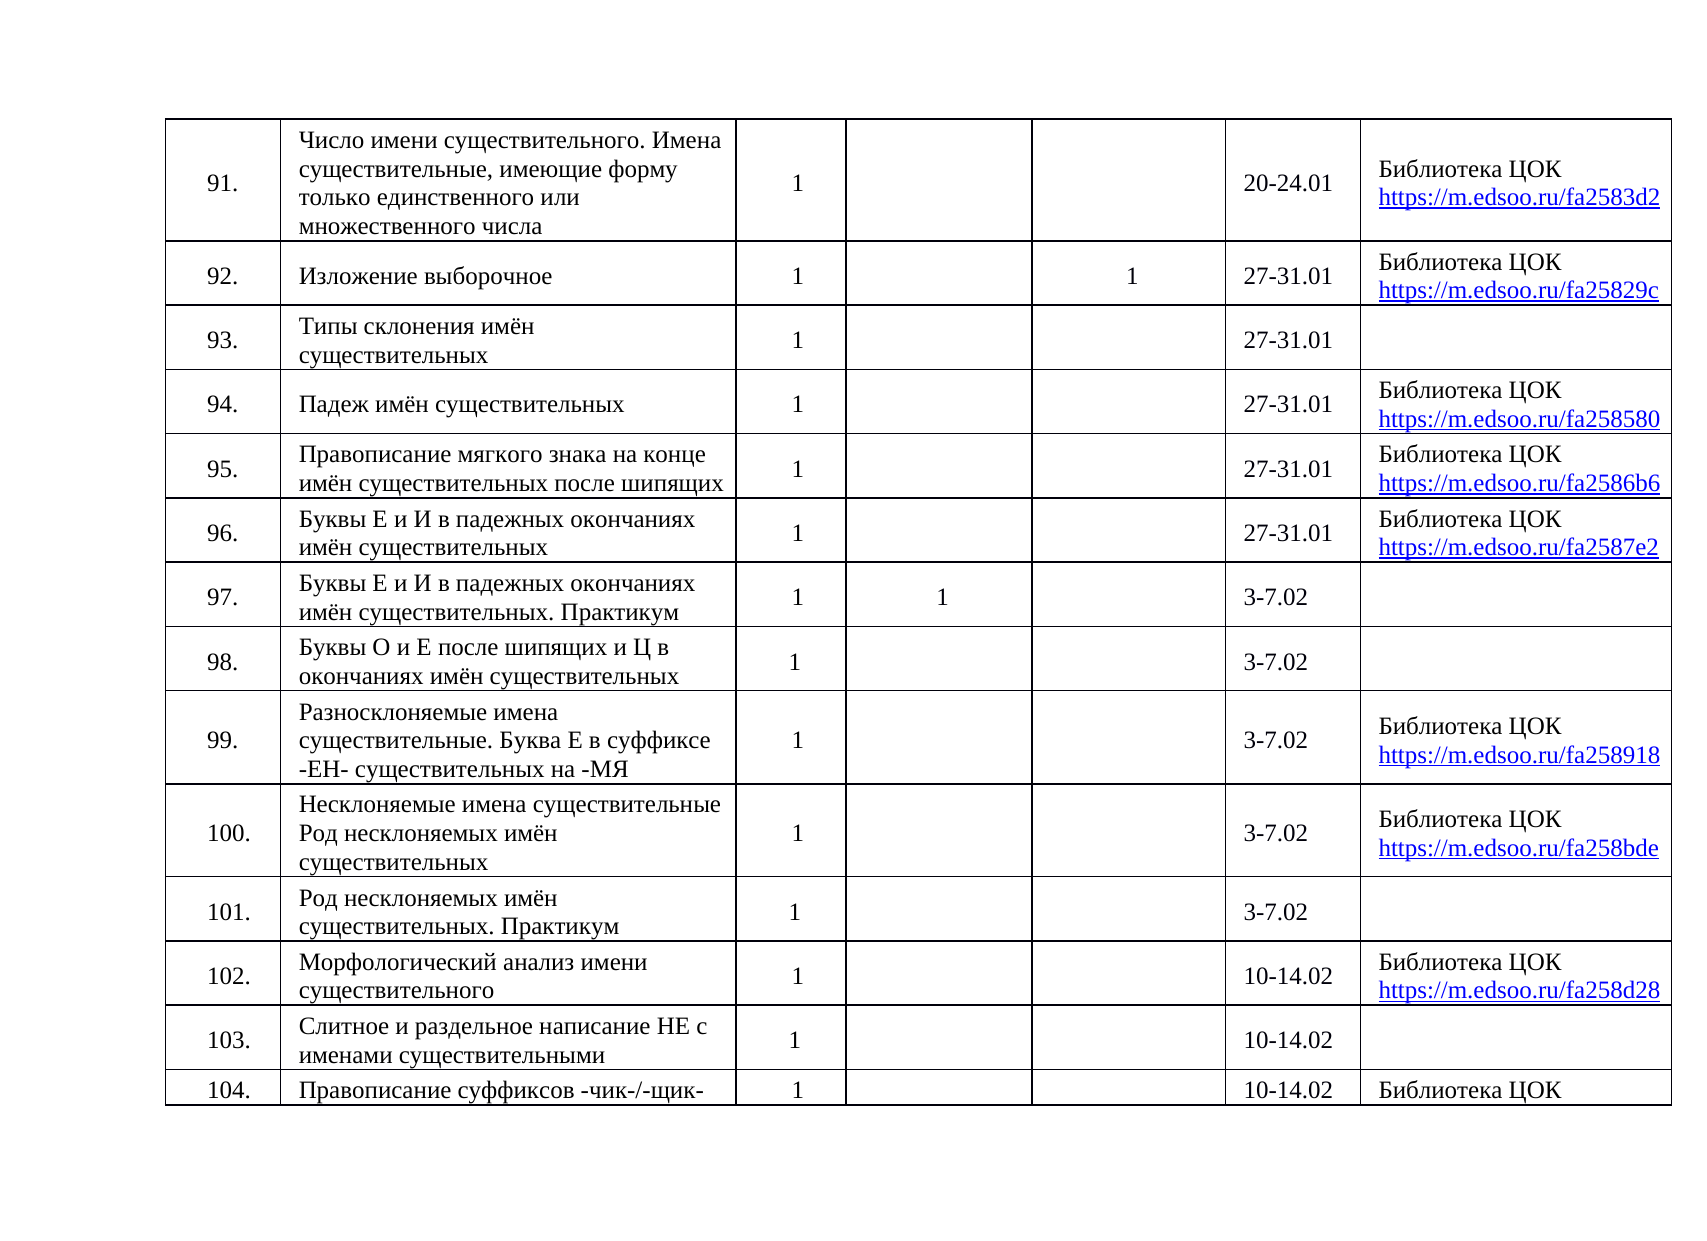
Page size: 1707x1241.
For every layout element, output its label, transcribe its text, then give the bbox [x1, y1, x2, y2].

table_cell [847, 434, 1031, 497]
table_cell Библиотека ЦОК https://m.edsoo.ru/fa2587e2 [1361, 499, 1671, 561]
table_cell 1 [737, 691, 845, 783]
table_cell [1361, 1006, 1671, 1069]
table_cell Буквы О и Е после шипящих и Ц в окончаниях имён существительных [281, 627, 735, 690]
table_cell [1033, 627, 1225, 690]
table_cell [1033, 1070, 1225, 1104]
table_cell [847, 627, 1031, 690]
table_cell [1033, 563, 1225, 626]
table_cell [166, 627, 280, 690]
table_cell Типы склонения имён существительных [281, 306, 735, 368]
table_cell [166, 499, 280, 561]
table_cell 1 [1033, 242, 1225, 304]
table_cell [1033, 691, 1225, 783]
table_cell [1361, 877, 1671, 940]
table_cell 3-7.02 [1226, 877, 1360, 940]
table_cell [166, 691, 280, 783]
table_cell 27-31.01 [1226, 434, 1360, 497]
table_cell 1 [737, 627, 845, 690]
table_cell [166, 877, 280, 940]
table_cell 1 [737, 434, 845, 497]
table_cell 27-31.01 [1226, 499, 1360, 561]
table_cell [166, 1070, 280, 1104]
table_cell Библиотека ЦОК https://m.edsoo.ru/fa258580 [1361, 370, 1671, 433]
table_cell [1033, 306, 1225, 368]
table_cell [166, 434, 280, 497]
table_cell Библиотека ЦОК https://m.edsoo.ru/fa25829c [1361, 242, 1671, 304]
table_cell [1361, 627, 1671, 690]
table_cell 10-14.02 [1226, 1070, 1360, 1104]
table_cell 1 [737, 942, 845, 1004]
table_cell 1 [737, 370, 845, 433]
table_cell [847, 785, 1031, 876]
table_cell Буквы Е и И в падежных окончаниях имён существительных. Практикум [281, 563, 735, 626]
table_cell Число имени существительного. Имена существительные, имеющие форму только единственного или множественного числа [281, 120, 735, 240]
table_cell 27-31.01 [1226, 306, 1360, 368]
table_cell 3-7.02 [1226, 785, 1360, 876]
table_cell Падеж имён существительных [281, 370, 735, 433]
table_cell [1033, 120, 1225, 240]
table_cell 1 [847, 563, 1031, 626]
table_cell 1 [737, 306, 845, 368]
table_cell [166, 563, 280, 626]
table_cell [166, 306, 280, 368]
table_cell [166, 242, 280, 304]
table_cell [1033, 499, 1225, 561]
table_cell [1033, 877, 1225, 940]
table_cell 10-14.02 [1226, 1006, 1360, 1069]
table_cell [847, 1006, 1031, 1069]
table_cell Библиотека ЦОК https://m.edsoo.ru/fa258bde [1361, 785, 1671, 876]
table_cell 1 [737, 1006, 845, 1069]
table_cell 1 [737, 877, 845, 940]
table_cell [847, 242, 1031, 304]
table_cell [166, 120, 280, 240]
table_cell [166, 785, 280, 876]
table_cell Библиотека ЦОК https://m.edsoo.ru/fa258d28 [1361, 942, 1671, 1004]
table_cell 3-7.02 [1226, 627, 1360, 690]
table_cell [1033, 370, 1225, 433]
table_cell [1361, 306, 1671, 368]
table_cell [847, 370, 1031, 433]
table_cell 27-31.01 [1226, 370, 1360, 433]
table_cell [847, 1070, 1031, 1104]
table_cell [847, 499, 1031, 561]
table_cell Буквы Е и И в падежных окончаниях имён существительных [281, 499, 735, 561]
table_cell Библиотека ЦОК https://m.edsoo.ru/fa258918 [1361, 691, 1671, 783]
table_cell Библиотека ЦОК https://m.edsoo.ru/fa2583d2 [1361, 120, 1671, 240]
table_cell 1 [737, 563, 845, 626]
table_cell Разносклоняемые имена существительные. Буква Е в суффиксе -ЕН- существительных на -МЯ [281, 691, 735, 783]
table_cell Изложение выборочное [281, 242, 735, 304]
table_cell [1033, 785, 1225, 876]
table_cell 1 [737, 785, 845, 876]
table_cell Род несклоняемых имён существительных. Практикум [281, 877, 735, 940]
table_cell 1 [737, 242, 845, 304]
table_cell Слитное и раздельное написание НЕ с именами существительными [281, 1006, 735, 1069]
table_cell [1361, 563, 1671, 626]
table_cell 1 [737, 1070, 845, 1104]
table_cell [847, 691, 1031, 783]
table_cell [166, 942, 280, 1004]
table_cell 3-7.02 [1226, 691, 1360, 783]
table_cell [166, 370, 280, 433]
table_cell [1033, 434, 1225, 497]
table_cell [847, 306, 1031, 368]
table_cell Правописание мягкого знака на конце имён существительных после шипящих [281, 434, 735, 497]
table_cell [847, 120, 1031, 240]
table_cell [847, 942, 1031, 1004]
table_cell [166, 1006, 280, 1069]
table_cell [281, 1070, 735, 1104]
table_cell Библиотека ЦОК https://m.edsoo.ru/fa2586b6 [1361, 434, 1671, 497]
table_cell 3-7.02 [1226, 563, 1360, 626]
table_cell 1 [737, 499, 845, 561]
table_cell Морфологический анализ имени существительного [281, 942, 735, 1004]
table_cell 10-14.02 [1226, 942, 1360, 1004]
table_cell 20-24.01 [1226, 120, 1360, 240]
table_cell 27-31.01 [1226, 242, 1360, 304]
table_cell [847, 877, 1031, 940]
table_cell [1361, 1070, 1671, 1104]
table_cell [1033, 1006, 1225, 1069]
table_cell 1 [737, 120, 845, 240]
table_cell [1033, 942, 1225, 1004]
table_cell Несклоняемые имена существительные Род несклоняемых имён существительных [281, 785, 735, 876]
